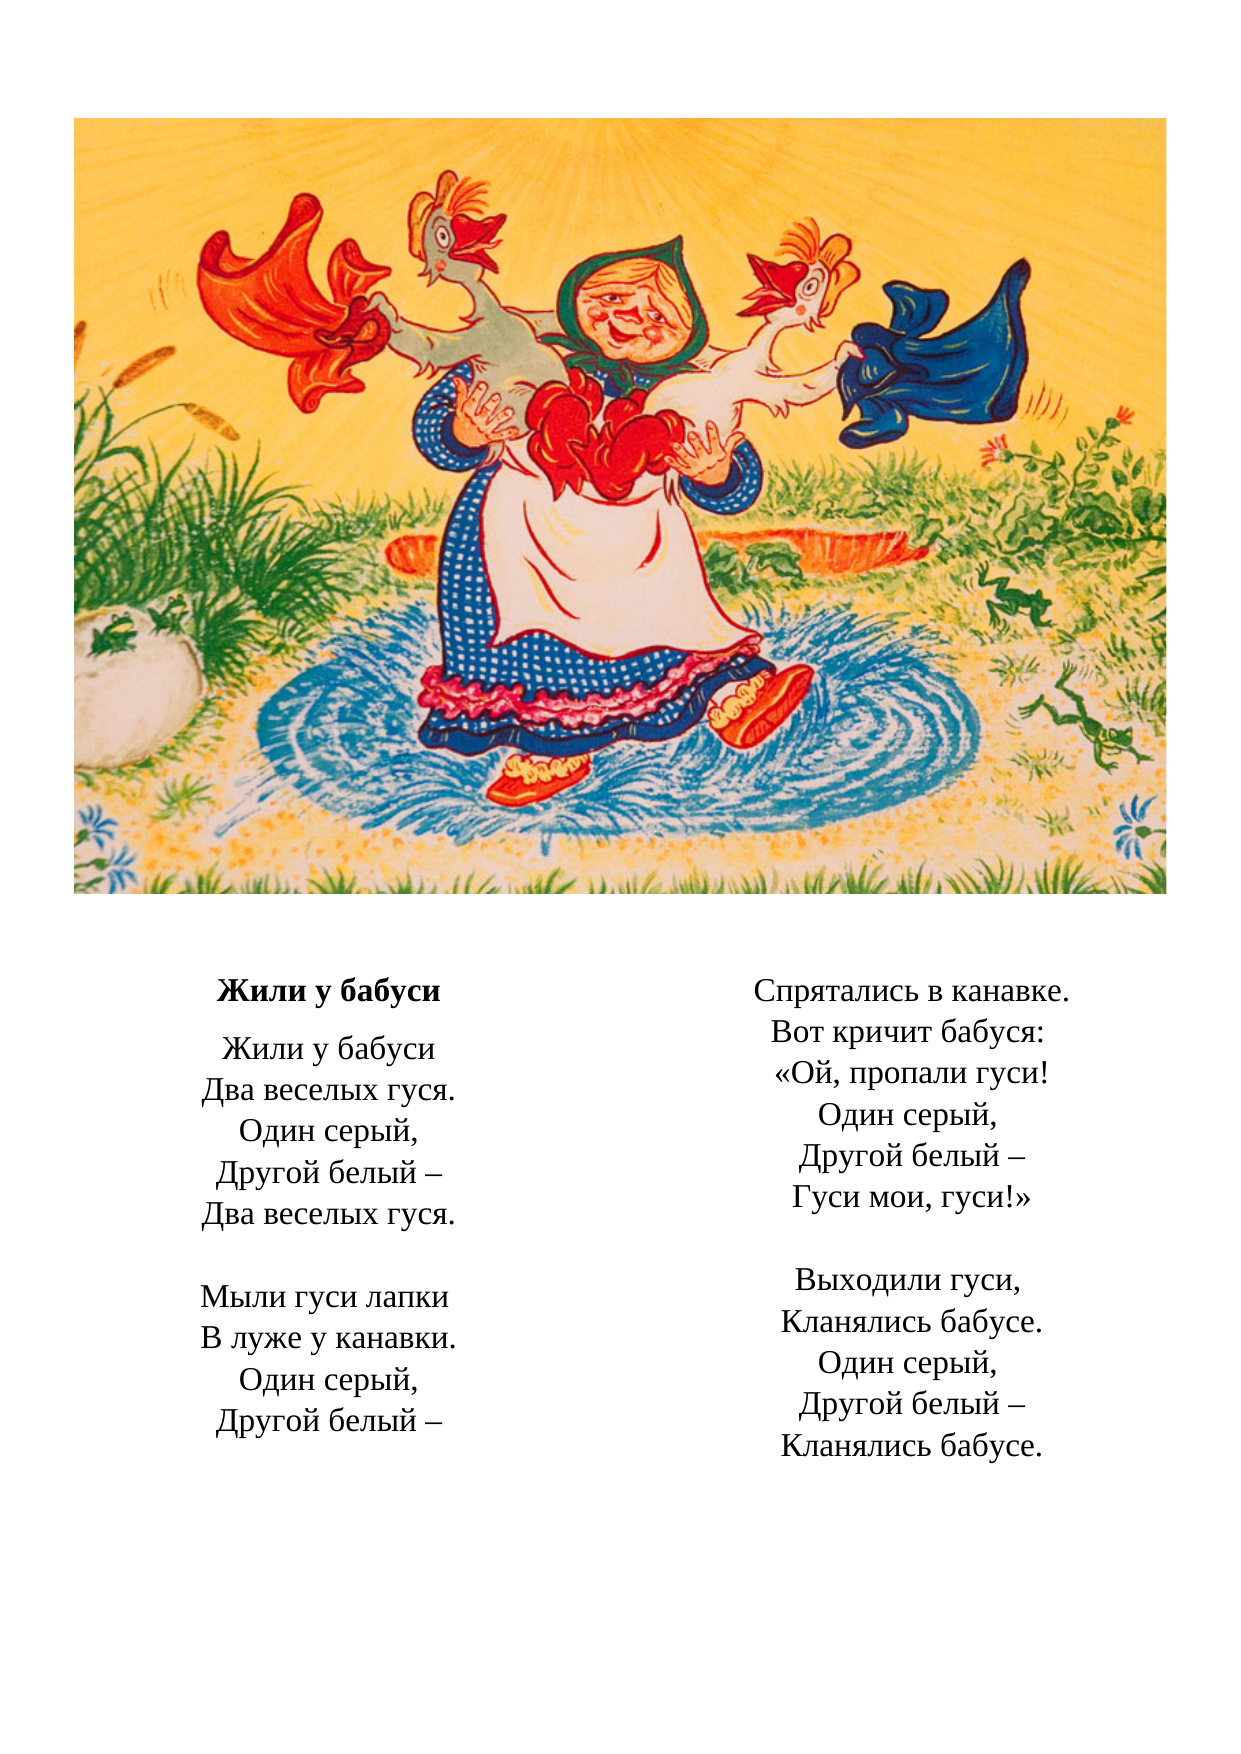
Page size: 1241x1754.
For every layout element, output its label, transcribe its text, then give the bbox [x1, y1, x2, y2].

picture [74, 118, 1167, 894]
text Жили у бабуси [74, 970, 583, 1008]
text Жили у бабуси Два веселых гуся. Один серый, Другой белый – Два веселых гуся. Мыли гуси лапки В луже у канавки. Один серый, Другой белый – Спрятались в канавке. Вот кричит бабуся: «Ой, пропали гуси! Один серый, Другой белый – Гуси мои, гуси!» Выходили гуси, Кланялись бабусе. Один серый, Другой белый – Кланялись бабусе. [657, 970, 1167, 1463]
text Жили у бабуси Два веселых гуся. Один серый, Другой белый – Два веселых гуся. Мыли гуси лапки В луже у канавки. Один серый, Другой белый – Спрятались в канавке. Вот кричит бабуся: «Ой, пропали гуси! Один серый, Другой белый – Гуси мои, гуси!» Выходили гуси, Кланялись бабусе. Один серый, Другой белый – Кланялись бабусе. [74, 1028, 583, 1438]
